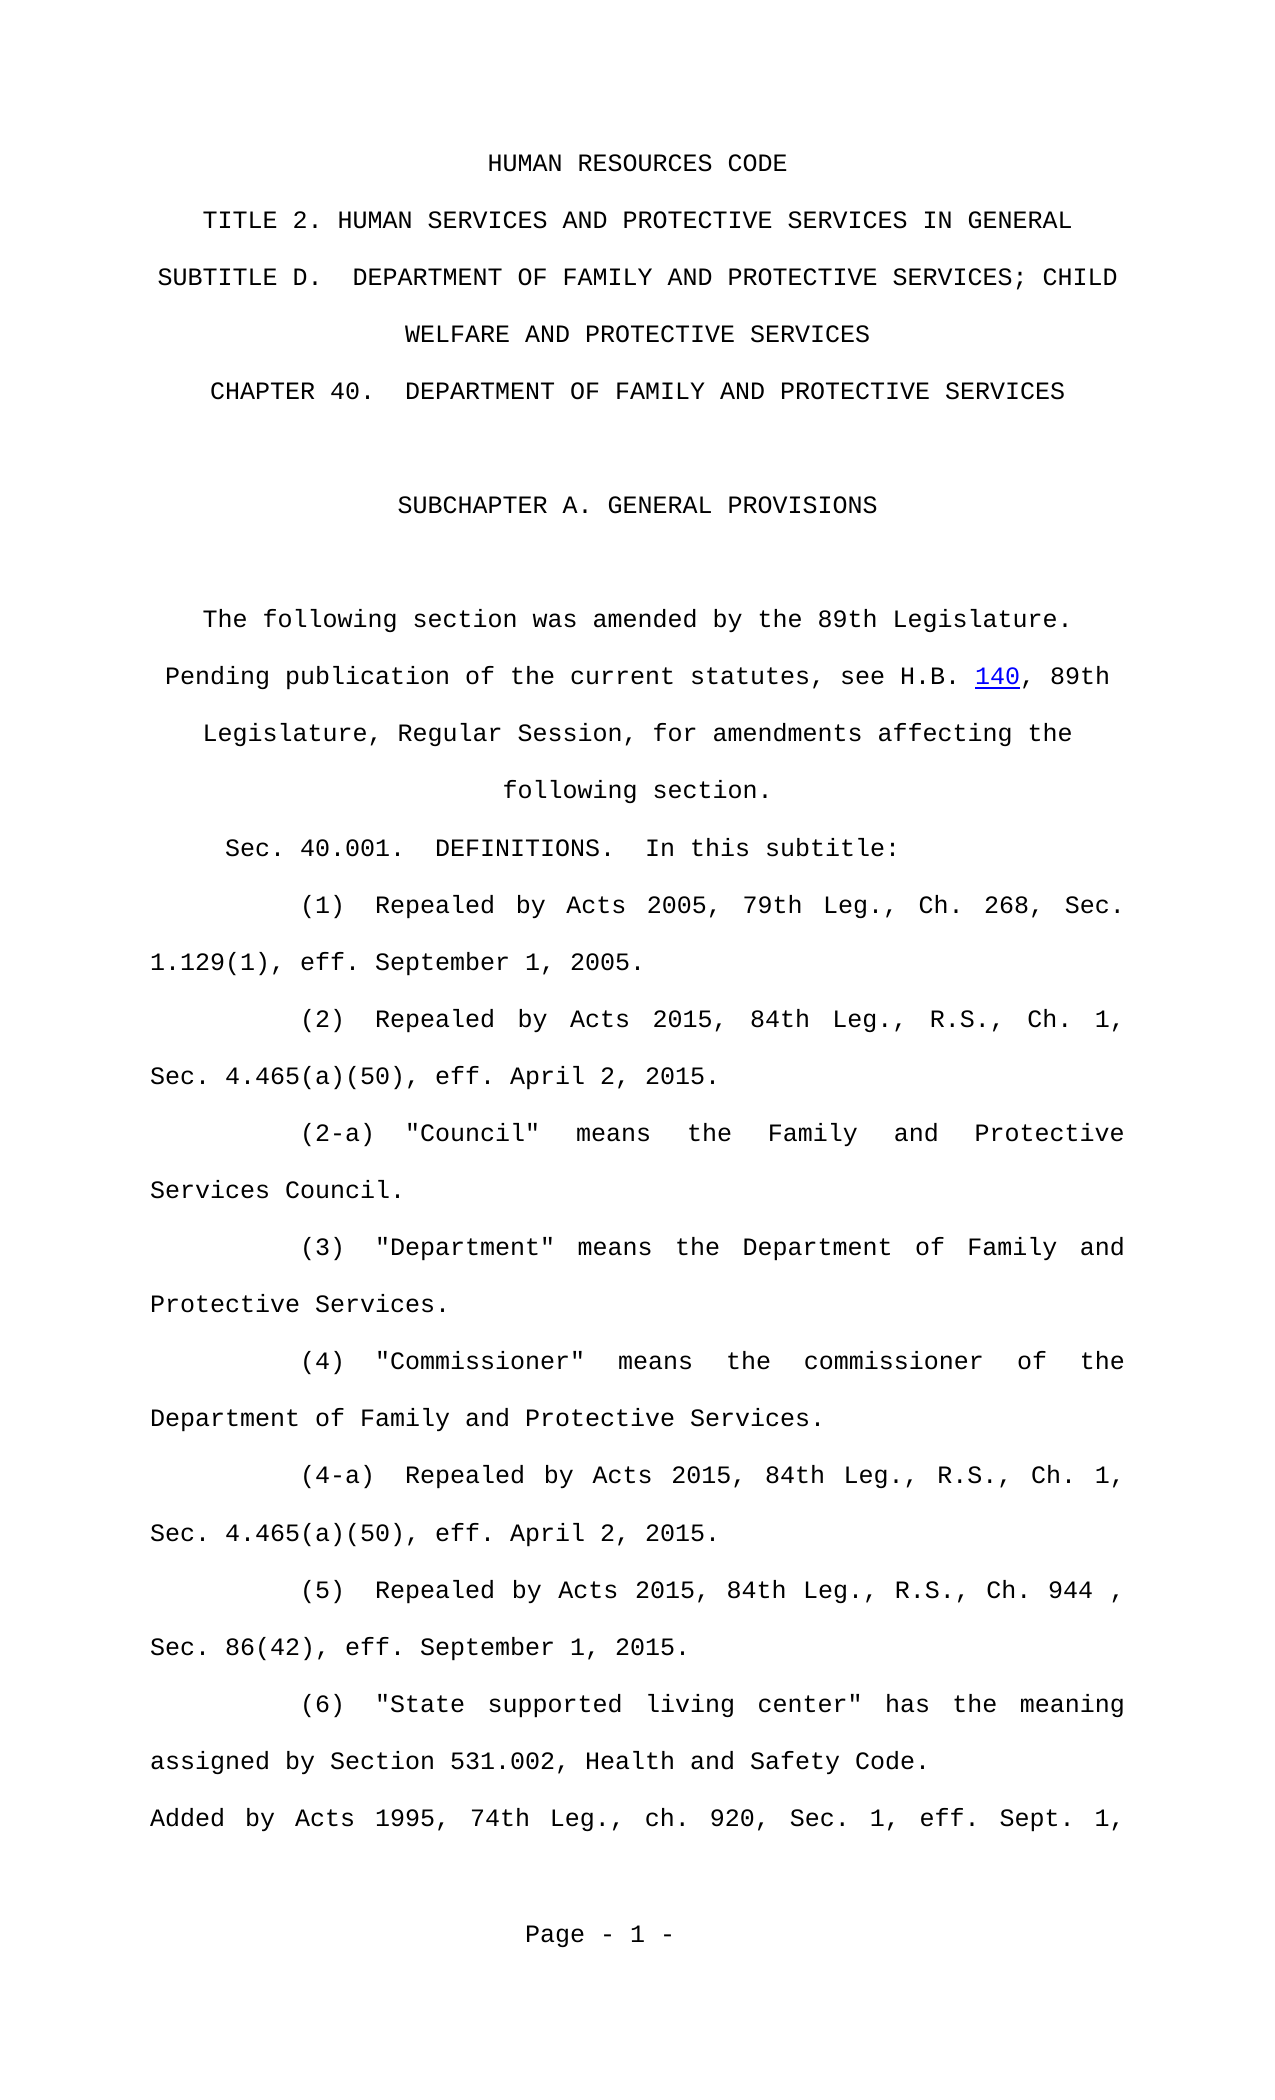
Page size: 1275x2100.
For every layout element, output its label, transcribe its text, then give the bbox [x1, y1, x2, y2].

text (3) "Department" means the Department of Family and Protective Services. [150, 1234, 1125, 1320]
text (2-a) "Council" means the Family and Protective Services Council. [150, 1120, 1125, 1206]
text SUBCHAPTER A. GENERAL PROVISIONS [150, 492, 1125, 521]
text (2) Repealed by Acts 2015, 84th Leg., R.S., Ch. 1, Sec. 4.465(a)(50), eff. April 2, 2015. [150, 1006, 1125, 1092]
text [150, 1805, 1125, 1834]
text TITLE 2. HUMAN SERVICES AND PROTECTIVE SERVICES IN GENERAL [150, 207, 1125, 236]
text (1) Repealed by Acts 2005, 79th Leg., Ch. 268, Sec. 1.129(1), eff. September 1, 2005. [150, 892, 1125, 978]
text (4-a) Repealed by Acts 2015, 84th Leg., R.S., Ch. 1, Sec. 4.465(a)(50), eff. April 2, 2015. [150, 1463, 1125, 1548]
text (5) Repealed by Acts 2015, 84th Leg., R.S., Ch. 944 , Sec. 86(42), eff. September 1, 2015. [150, 1577, 1125, 1663]
text The following section was amended by the 89th Legislature. Pending publication of the current statutes, see H.B. 140, 89th Legislature, Regular Session, for amendments affecting the following section. [150, 607, 1125, 806]
text Sec. 40.001. DEFINITIONS. In this subtitle: [150, 835, 1125, 863]
text (6) "State supported living center" has the meaning assigned by Section 531.002, Health and Safety Code. [150, 1691, 1125, 1777]
text CHAPTER 40. DEPARTMENT OF FAMILY AND PROTECTIVE SERVICES [150, 378, 1125, 407]
text HUMAN RESOURCES CODE [150, 150, 1125, 178]
text SUBTITLE D. DEPARTMENT OF FAMILY AND PROTECTIVE SERVICES; CHILD WELFARE AND PROTECTIVE SERVICES [150, 264, 1125, 350]
text (4) "Commissioner" means the commissioner of the Department of Family and Protective Services. [150, 1349, 1125, 1434]
